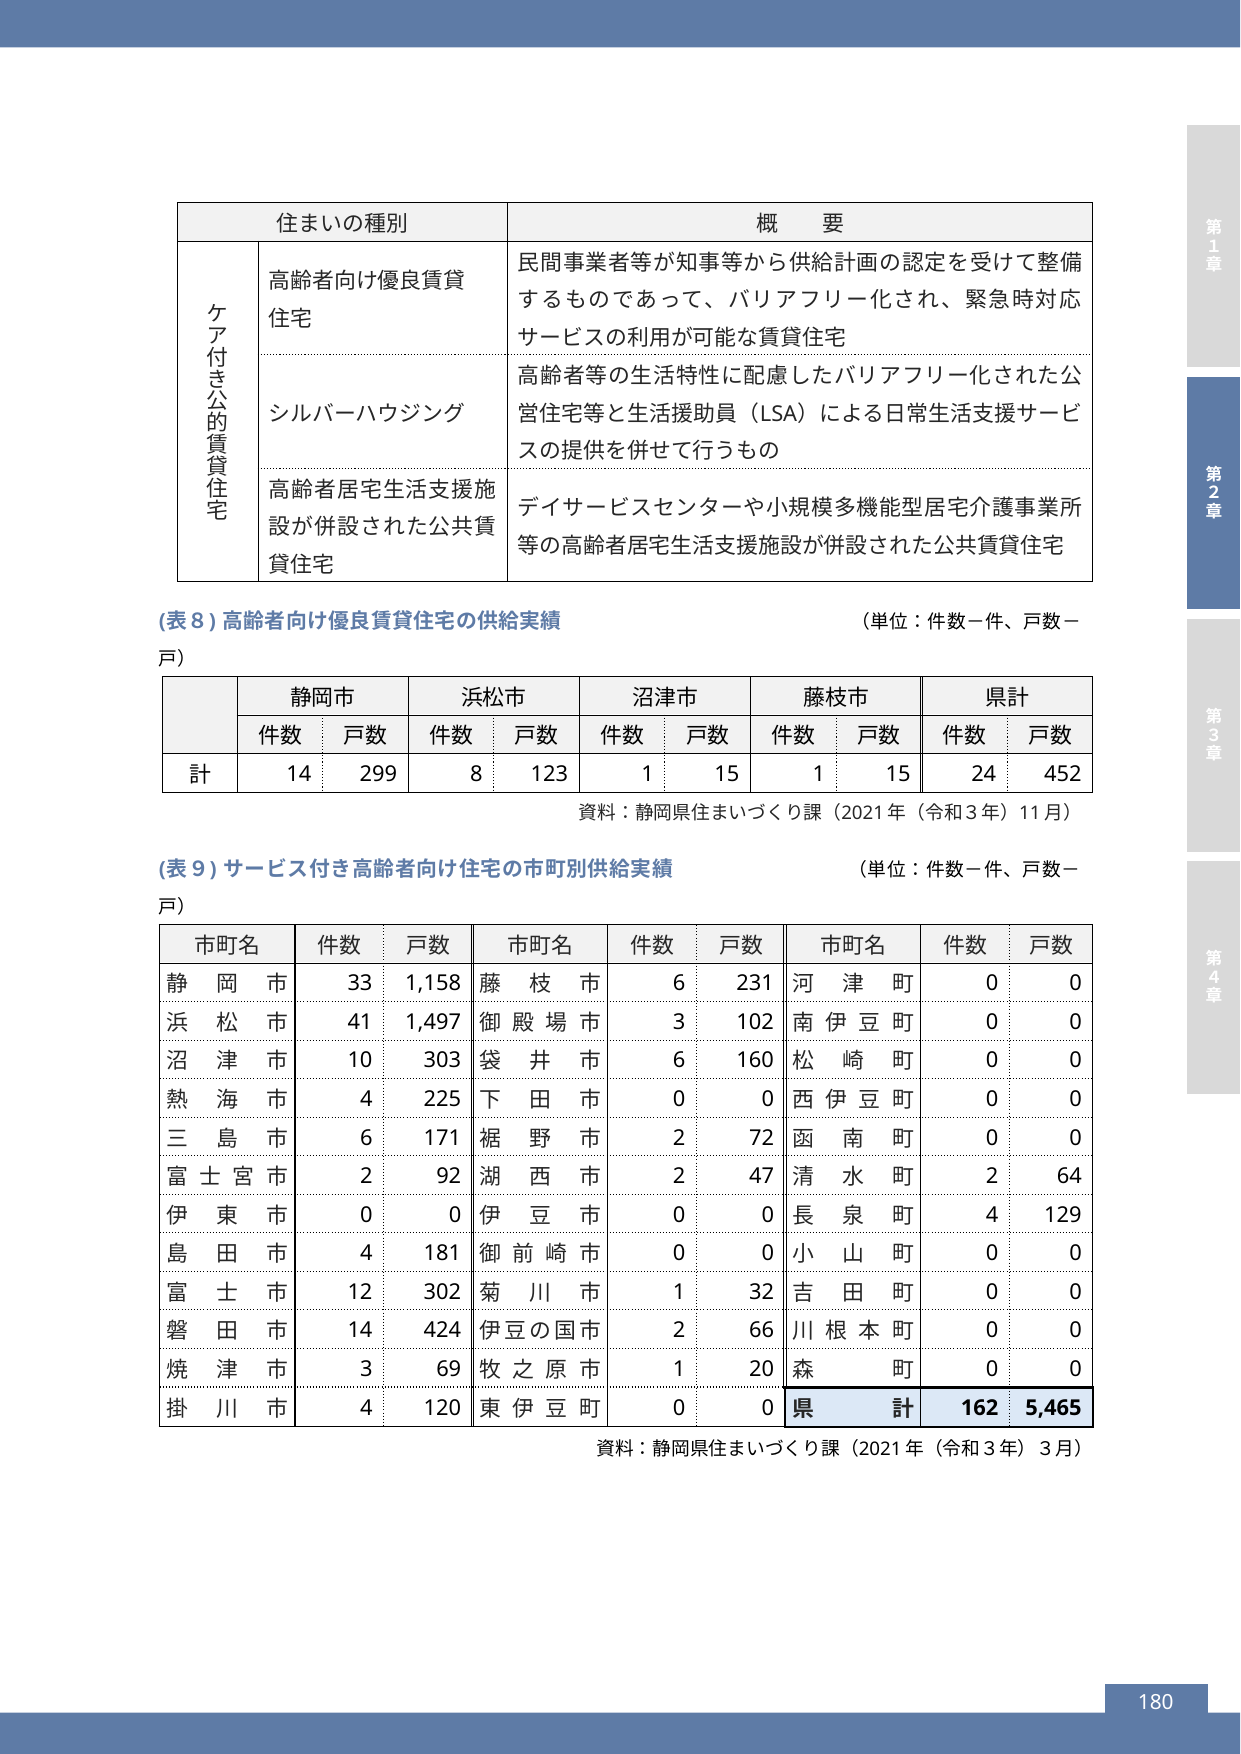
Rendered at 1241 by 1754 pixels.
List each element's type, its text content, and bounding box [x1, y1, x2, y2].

table_cell 戸数 [494, 716, 579, 753]
table_cell 松崎町 [787, 1040, 920, 1078]
table_cell 高齢者向け優良賃貸 住宅 [259, 242, 507, 354]
table_cell 2 [608, 1117, 696, 1155]
table_cell 4 [296, 1386, 383, 1426]
table_cell 2 [608, 1155, 696, 1194]
table_cell 8 [409, 754, 494, 792]
table_cell 129 [1009, 1194, 1092, 1232]
table_cell 富士市 [160, 1271, 294, 1309]
table_cell 64 [1009, 1155, 1092, 1194]
table_header 市町名 [160, 925, 294, 962]
table_header 戸数 [384, 925, 471, 962]
table_cell 102 [696, 1001, 783, 1039]
table_cell 牧之原市 [474, 1348, 607, 1386]
table_cell 20 [696, 1348, 783, 1386]
table_cell 0 [696, 1078, 783, 1117]
table_cell 伊豆市 [474, 1194, 607, 1232]
table_cell 1,497 [384, 1001, 471, 1039]
table_cell 0 [1009, 1117, 1092, 1155]
table_cell 伊豆の国市 [474, 1309, 607, 1348]
table_header 戸数 [696, 925, 783, 962]
table_cell 0 [1009, 1040, 1092, 1078]
table_cell 171 [384, 1117, 471, 1155]
table_cell 0 [1009, 1271, 1092, 1309]
table_cell 0 [1009, 1348, 1092, 1386]
table_cell 0 [921, 1117, 1009, 1155]
table_cell 15 [836, 754, 920, 792]
table_cell 123 [494, 754, 579, 792]
table_cell 1 [580, 754, 665, 792]
table_cell 303 [384, 1040, 471, 1078]
table_cell 磐田市 [160, 1309, 294, 1348]
table_cell 島田市 [160, 1232, 294, 1271]
table_cell 戸数 [836, 716, 920, 753]
table_cell 0 [921, 1348, 1009, 1386]
table_cell 件数 [238, 716, 322, 753]
table_cell 熱海市 [160, 1078, 294, 1117]
text (表９) サービス付き高齢者向け住宅の市町別供給実績 （単位：件数－件、戸数－戸） [159, 849, 1082, 924]
table_cell 焼津市 [160, 1348, 294, 1386]
table_cell 69 [384, 1348, 471, 1386]
table_header 藤枝市 [751, 677, 920, 714]
table_cell 47 [696, 1155, 783, 1194]
table_cell 戸数 [665, 716, 750, 753]
table_header 市町名 [474, 925, 607, 962]
table_header 静岡市 [238, 677, 408, 714]
table_cell 0 [608, 1386, 696, 1426]
table_cell 富士宮市 [160, 1155, 294, 1194]
table_cell 0 [608, 1232, 696, 1271]
table_cell デイサービスセンターや小規模多機能型居宅介護事業所等の高齢者居宅生活支援施設が併設された公共賃貸住宅 [508, 468, 1092, 581]
table_cell 南伊豆町 [787, 1001, 920, 1039]
table_cell 浜松市 [160, 1001, 294, 1039]
table_cell 2 [296, 1155, 383, 1194]
table_cell 162 [921, 1389, 1009, 1426]
table_cell 0 [608, 1194, 696, 1232]
table_cell 0 [921, 1232, 1009, 1271]
table_cell 菊川市 [474, 1271, 607, 1309]
table_cell 静岡市 [160, 964, 294, 1001]
table_cell 藤枝市 [474, 964, 607, 1001]
table_cell 御殿場市 [474, 1001, 607, 1039]
table_cell 西伊豆町 [787, 1078, 920, 1117]
table_cell 民間事業者等が知事等から供給計画の認定を受けて整備するものであって、バリアフリー化され、緊急時対応サービスの利用が可能な賃貸住宅 [508, 242, 1092, 354]
table_cell 御前崎市 [474, 1232, 607, 1271]
table_cell 0 [384, 1194, 471, 1232]
table_cell 東伊豆町 [474, 1386, 607, 1426]
table_cell 0 [1009, 1309, 1092, 1348]
table_cell 件数 [409, 716, 494, 753]
table_cell 181 [384, 1232, 471, 1271]
table_cell 92 [384, 1155, 471, 1194]
table_cell 長泉町 [787, 1194, 920, 1232]
table_cell 函南町 [787, 1117, 920, 1155]
table_cell 10 [296, 1040, 383, 1078]
table_cell 河津町 [787, 964, 920, 1001]
table_cell 0 [1009, 1232, 1092, 1271]
table_cell 4 [296, 1078, 383, 1117]
text (表８) 高齢者向け優良賃貸住宅の供給実績 （単位：件数－件、戸数－戸） [159, 601, 1082, 676]
table_cell 32 [696, 1271, 783, 1309]
table_cell 120 [384, 1386, 471, 1426]
table_cell 6 [296, 1117, 383, 1155]
table_cell 森町 [787, 1348, 920, 1386]
table_cell 0 [696, 1232, 783, 1271]
table_cell 452 [1007, 754, 1092, 792]
table_header 概 要 [508, 203, 1092, 241]
table_cell 225 [384, 1078, 471, 1117]
table_cell 吉田町 [787, 1271, 920, 1309]
table_cell 0 [921, 1001, 1009, 1039]
text 資料：静岡県住まいづくり課（2021年（令和３年）11月） [159, 793, 1082, 830]
text 資料：静岡県住まいづくり課（2021年（令和３年）３月） [148, 1428, 1092, 1466]
table_cell 3 [296, 1348, 383, 1386]
table_cell 72 [696, 1117, 783, 1155]
table_cell 県計 [786, 1389, 920, 1426]
table_cell 0 [921, 1040, 1009, 1078]
table_cell 沼津市 [160, 1040, 294, 1078]
table_header 市町名 [787, 925, 920, 962]
table_header 沼津市 [580, 677, 750, 714]
table_header [163, 677, 237, 753]
table_cell 1 [751, 754, 836, 792]
table_cell 戸数 [323, 716, 408, 753]
table_cell 件数 [923, 716, 1007, 753]
table_cell 6 [608, 964, 696, 1001]
table_cell ケア付き公的賃貸住宅 [178, 242, 258, 581]
table_cell 5,465 [1009, 1389, 1092, 1426]
table_cell 高齢者居宅生活支援施設が併設された公共賃貸住宅 [259, 468, 507, 581]
table_cell 1,158 [384, 964, 471, 1001]
table_cell 0 [608, 1078, 696, 1117]
table_header 件数 [921, 925, 1009, 962]
table_cell シルバーハウジング [259, 354, 507, 468]
table_header 浜松市 [409, 677, 579, 714]
table_cell 302 [384, 1271, 471, 1309]
table_header 住まいの種別 [178, 203, 507, 241]
table_cell 15 [665, 754, 750, 792]
table_cell 戸数 [1007, 716, 1092, 753]
table_cell 湖西市 [474, 1155, 607, 1194]
table_cell 三島市 [160, 1117, 294, 1155]
table_cell 高齢者等の生活特性に配慮したバリアフリー化された公営住宅等と生活援助員（LSA）による日常生活支援サービスの提供を併せて行うもの [508, 354, 1092, 468]
table_cell 小山町 [787, 1232, 920, 1271]
table_cell 66 [696, 1309, 783, 1348]
table_cell 件数 [580, 716, 665, 753]
table_cell 14 [238, 754, 322, 792]
table_cell 0 [696, 1386, 784, 1426]
table_cell 下田市 [474, 1078, 607, 1117]
table_cell 0 [1009, 964, 1092, 1001]
table_cell 4 [921, 1194, 1009, 1232]
table_cell 計 [163, 754, 237, 792]
table_cell 14 [296, 1309, 383, 1348]
table_cell 160 [696, 1040, 783, 1078]
table_cell 2 [608, 1309, 696, 1348]
table_cell 0 [921, 1078, 1009, 1117]
table_cell 件数 [751, 716, 836, 753]
table_cell 裾野市 [474, 1117, 607, 1155]
table_cell 0 [296, 1194, 383, 1232]
table_cell 4 [296, 1232, 383, 1271]
table_cell 清水町 [787, 1155, 920, 1194]
table_cell 299 [323, 754, 408, 792]
table_cell 0 [921, 1271, 1009, 1309]
table_cell 12 [296, 1271, 383, 1309]
table_cell 0 [1009, 1078, 1092, 1117]
table_cell 231 [696, 964, 783, 1001]
table_header 件数 [608, 925, 696, 962]
table_cell 0 [921, 964, 1009, 1001]
table_cell 33 [296, 964, 383, 1001]
table_cell 424 [384, 1309, 471, 1348]
table_header 件数 [296, 925, 383, 962]
table_cell 袋井市 [474, 1040, 607, 1078]
table_cell 0 [696, 1194, 783, 1232]
table_cell 0 [1009, 1001, 1092, 1039]
table_cell 1 [608, 1348, 696, 1386]
table_header 県計 [923, 677, 1092, 714]
table_cell 6 [608, 1040, 696, 1078]
table_cell 1 [608, 1271, 696, 1309]
table_cell 24 [923, 754, 1007, 792]
table_cell 0 [921, 1309, 1009, 1348]
table_cell 2 [921, 1155, 1009, 1194]
table_cell 川根本町 [787, 1309, 920, 1348]
table_cell 41 [296, 1001, 383, 1039]
table_header 戸数 [1009, 925, 1092, 962]
table_cell 3 [608, 1001, 696, 1039]
table_cell 掛川市 [160, 1386, 294, 1426]
table_cell 伊東市 [160, 1194, 294, 1232]
